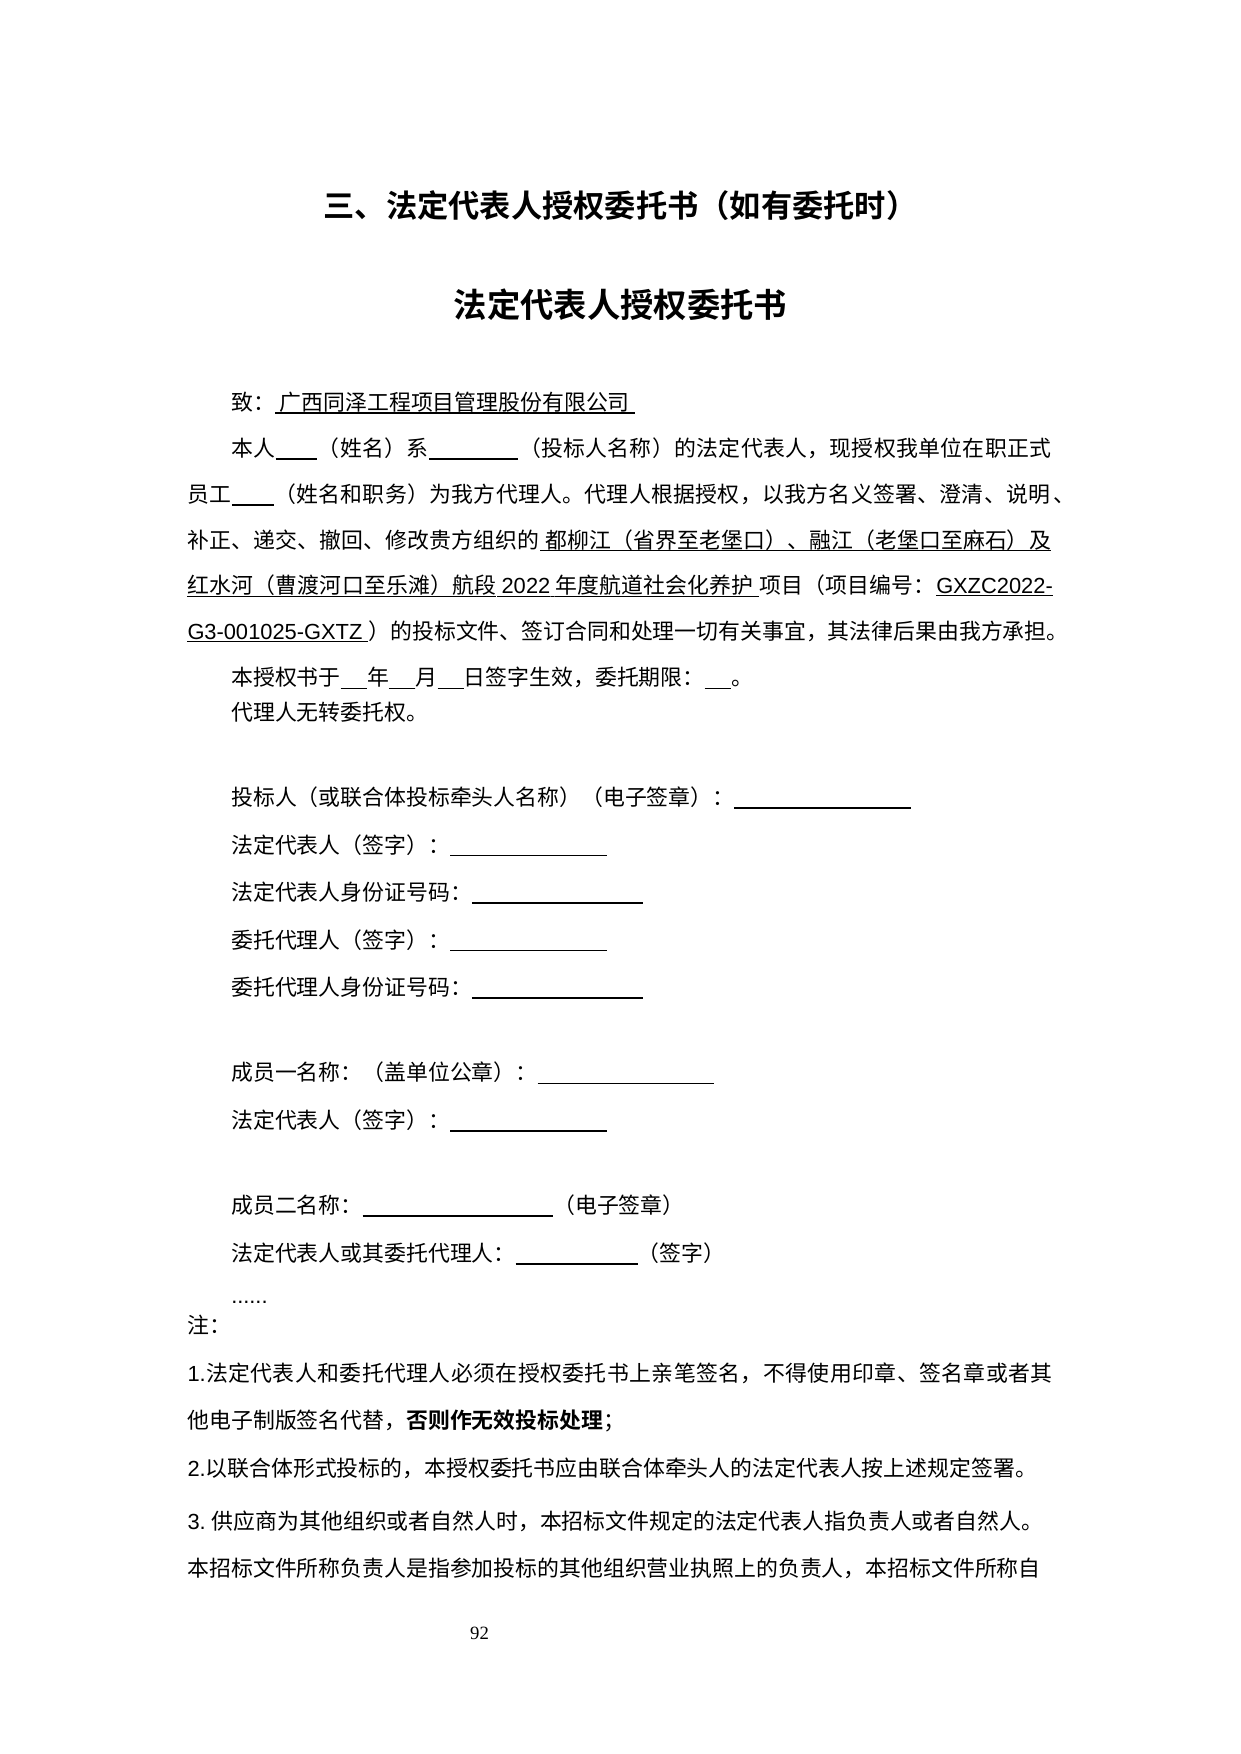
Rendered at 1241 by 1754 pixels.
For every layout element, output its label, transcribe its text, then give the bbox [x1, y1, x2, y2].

text 法定代表人（签字）： [187, 828, 1053, 859]
text 法定代表人（签字）： [187, 1103, 1053, 1134]
text 致： 广西同泽工程项目管理股份有限公司 [187, 374, 1053, 420]
text 法定代表人授权委托书 [187, 279, 1053, 327]
text 本授权书于 年 月 日签字生效，委托期限： 。 [187, 649, 1053, 695]
text 2.以联合体形式投标的，本授权委托书应由联合体牵头人的法定代表人按上述规定签署。 [187, 1451, 1053, 1483]
text ...... [187, 1283, 1053, 1308]
text 法定代表人或其委托代理人： （签字） [187, 1236, 1053, 1267]
text 成员二名称： （电子签章） [187, 1188, 1053, 1220]
text 法定代表人身份证号码： [187, 875, 1053, 907]
text 投标人（或联合体投标牵头人名称）（电子签章）： [187, 780, 1053, 812]
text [187, 1504, 1053, 1583]
text 附件：三、法定代表人授权委托书（如有委托时） [187, 181, 1053, 226]
text 成员一名称：（盖单位公章）： [187, 1055, 1053, 1087]
text 1.法定代表人和委托代理人必须在授权委托书上亲笔签名，不得使用印章、签名章或者其他电子制版签名代替，否则作无效投标处理； [187, 1356, 1053, 1435]
text 本人 （姓名）系 （投标人名称）的法定代表人，现授权我单位在职正式员工 （姓名和职务）为我方代理人。代理人根据授权，以我方名义签署、澄清、说明、补正、递交、撤回、修改贵方组织的 都柳江（省界至老堡口）、融江（老堡口至麻石）及红水河（曹渡河口至乐滩）航段2022年度航道社会化养护 项目（项目编号：GXZC2022-G3-001025-GXTZ ）的投标文件、签订合同和处理一切有关事宜，其法律后果由我方承担。 [187, 420, 1053, 649]
text 委托代理人（签字）： [187, 923, 1053, 954]
text 代理人无转委托权。 [187, 695, 1053, 726]
text 委托代理人身份证号码： [187, 970, 1053, 1002]
text 注： [187, 1308, 1053, 1340]
